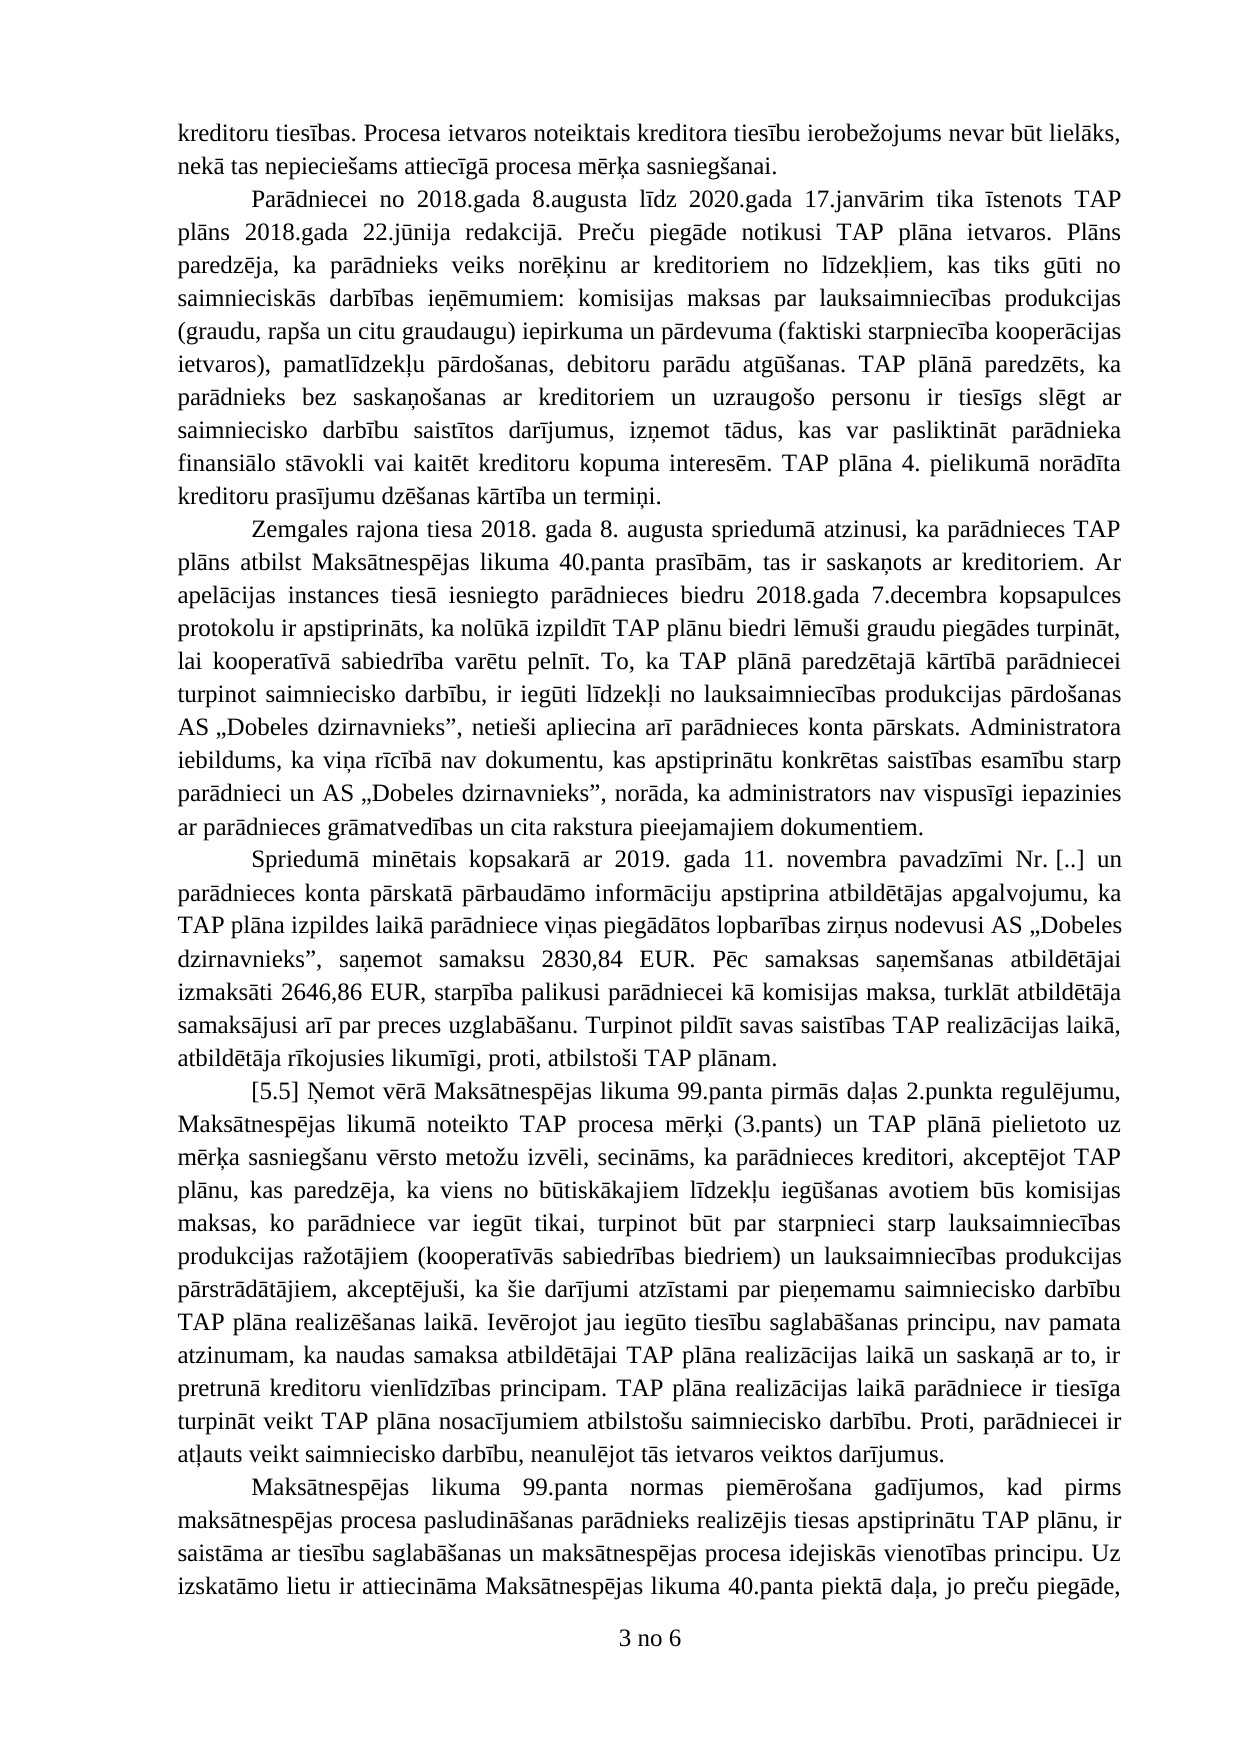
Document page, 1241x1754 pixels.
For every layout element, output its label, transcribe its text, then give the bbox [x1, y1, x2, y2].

text Zemgales rajona tiesa 2018. gada 8. augusta spriedumā atzinusi, ka parādnieces TAP plāns atbilst Maksātnespējas likuma 40.panta prasībām, tas ir saskaņots ar kreditoriem. Ar apelācijas instances tiesā iesniegto parādnieces biedru 2018.gada 7.decembra kopsapulces protokolu ir apstiprināts, ka nolūkā izpildīt TAP plānu biedri lēmuši graudu piegādes turpināt, lai kooperatīvā sabiedrība varētu pelnīt. To, ka TAP plānā paredzētajā kārtībā parādniecei turpinot saimniecisko darbību, ir iegūti līdzekļi no lauksaimniecības produkcijas pārdošanas AS „Dobeles dzirnavnieks”, netieši apliecina arī parādnieces konta pārskats. Administratora iebildums, ka viņa rīcībā nav dokumentu, kas apstiprinātu konkrētas saistības esamību starp parādnieci un AS „Dobeles dzirnavnieks”, norāda, ka administrators nav vispusīgi iepazinies ar parādnieces grāmatvedības un cita rakstura pieejamajiem dokumentiem. [177, 514, 1122, 840]
text Spriedumā minētais kopsakarā ar 2019. gada 11. novembra pavadzīmi Nr. [..] un parādnieces konta pārskatā pārbaudāmo informāciju apstiprina atbildētājas apgalvojumu, ka TAP plāna izpildes laikā parādniece viņas piegādātos lopbarības zirņus nodevusi AS „Dobeles dzirnavnieks”, saņemot samaksu 2830,84 EUR. Pēc samaksas saņemšanas atbildētājai izmaksāti 2646,86 EUR, starpība palikusi parādniecei kā komisijas maksa, turklāt atbildētāja samaksājusi arī par preces uzglabāšanu. Turpinot pildīt savas saistības TAP realizācijas laikā, atbildētāja rīkojusies likumīgi, proti, atbilstoši TAP plānam. [177, 844, 1122, 1071]
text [177, 118, 1122, 180]
text Parādniecei no 2018.gada 8.augusta līdz 2020.gada 17.janvārim tika īstenots TAP plāns 2018.gada 22.jūnija redakcijā. Preču piegāde notikusi TAP plāna ietvaros. Plāns paredzēja, ka parādnieks veiks norēķinu ar kreditoriem no līdzekļiem, kas tiks gūti no saimnieciskās darbības ieņēmumiem: komisijas maksas par lauksaimniecības produkcijas (graudu, rapša un citu graudaugu) iepirkuma un pārdevuma (faktiski starpniecība kooperācijas ietvaros), pamatlīdzekļu pārdošanas, debitoru parādu atgūšanas. TAP plānā paredzēts, ka parādnieks bez saskaņošanas ar kreditoriem un uzraugošo personu ir tiesīgs slēgt ar saimniecisko darbību saistītos darījumus, izņemot tādus, kas var pasliktināt parādnieka finansiālo stāvokli vai kaitēt kreditoru kopuma interesēm. TAP plāna 4. pielikumā norādīta kreditoru prasījumu dzēšanas kārtība un termiņi. [177, 184, 1122, 510]
text [5.5] Ņemot vērā Maksātnespējas likuma 99.panta pirmās daļas 2.punkta regulējumu, Maksātnespējas likumā noteikto TAP procesa mērķi (3.pants) un TAP plānā pielietoto uz mērķa sasniegšanu vērsto metožu izvēli, secināms, ka parādnieces kreditori, akceptējot TAP plānu, kas paredzēja, ka viens no būtiskākajiem līdzekļu iegūšanas avotiem būs komisijas maksas, ko parādniece var iegūt tikai, turpinot būt par starpnieci starp lauksaimniecības produkcijas ražotājiem (kooperatīvās sabiedrības biedriem) un lauksaimniecības produkcijas pārstrādātājiem, akceptējuši, ka šie darījumi atzīstami par pieņemamu saimniecisko darbību TAP plāna realizēšanas laikā. Ievērojot jau iegūto tiesību saglabāšanas principu, nav pamata atzinumam, ka naudas samaksa atbildētājai TAP plāna realizācijas laikā un saskaņā ar to, ir pretrunā kreditoru vienlīdzības principam. TAP plāna realizācijas laikā parādniece ir tiesīga turpināt veikt TAP plāna nosacījumiem atbilstošu saimniecisko darbību. Proti, parādniecei ir atļauts veikt saimniecisko darbību, neanulējot tās ietvaros veiktos darījumus. [177, 1076, 1122, 1468]
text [177, 1472, 1122, 1600]
